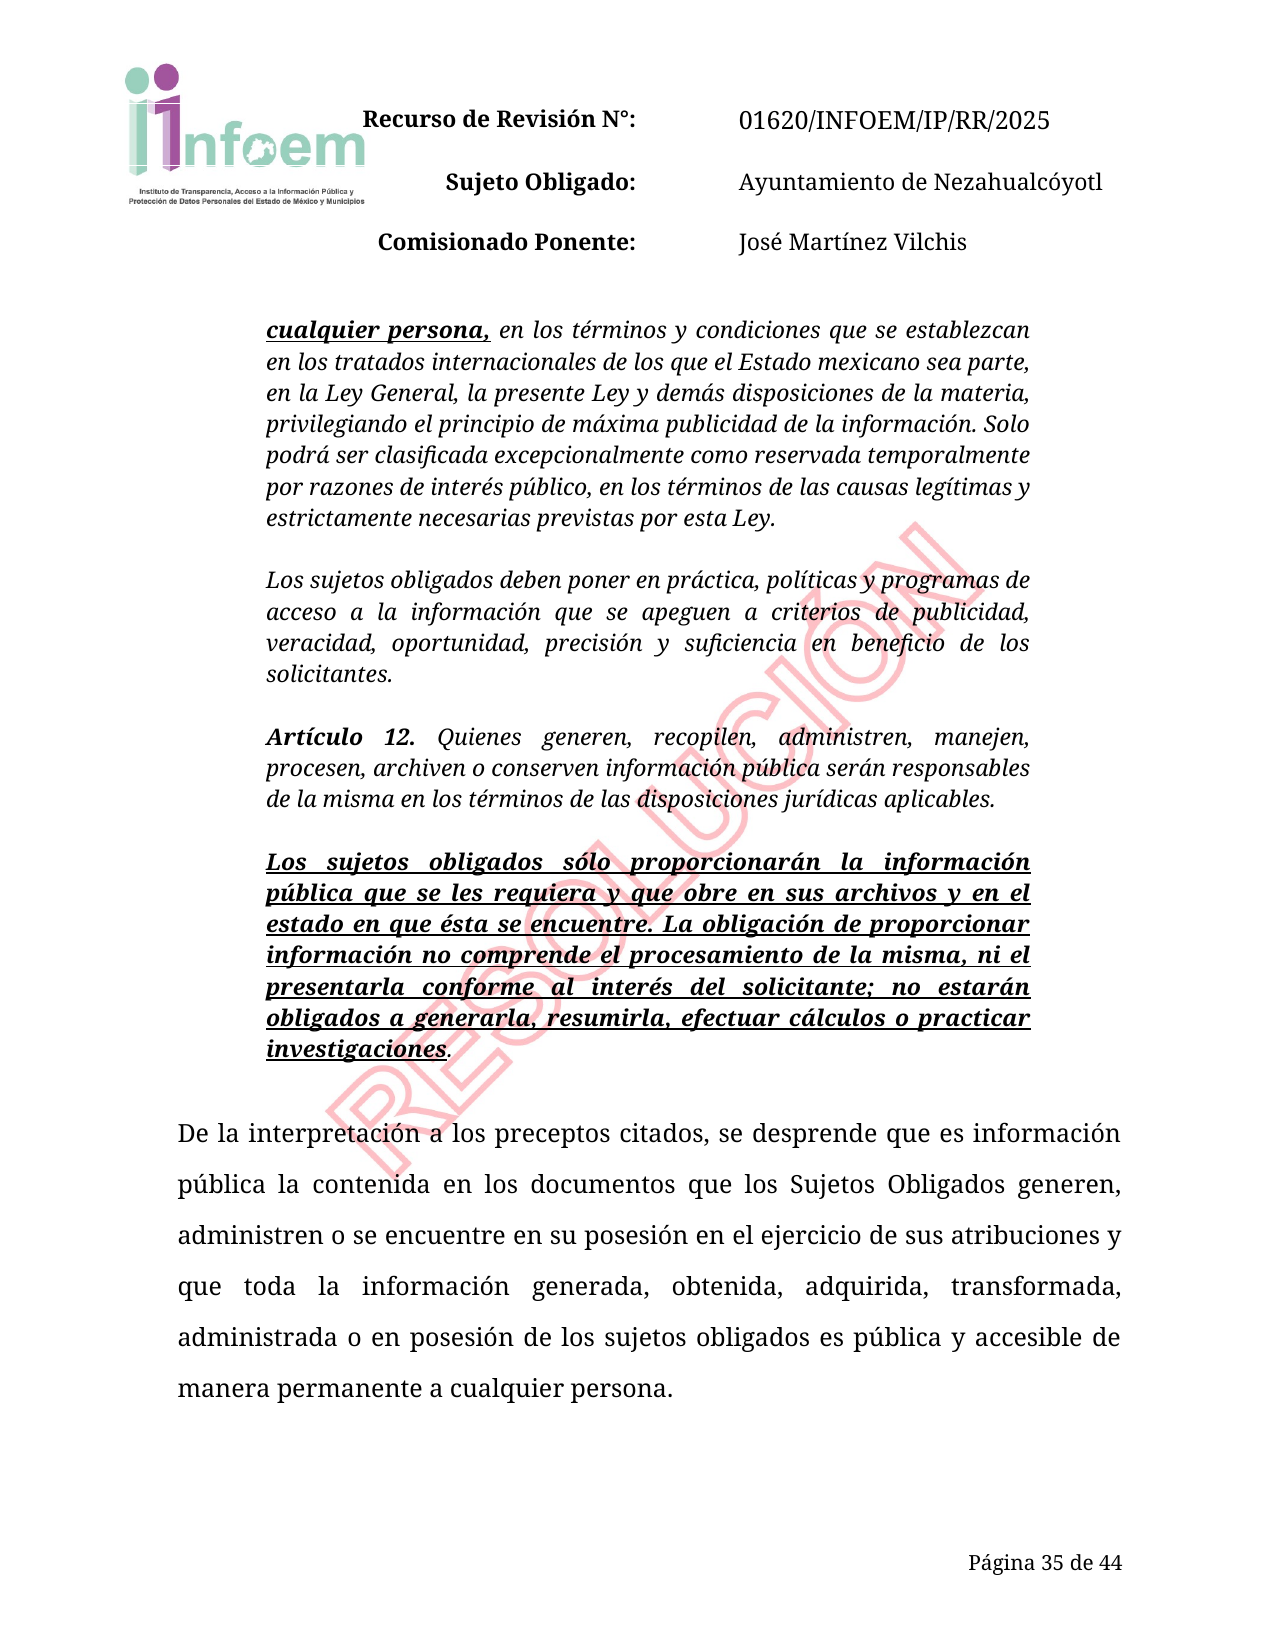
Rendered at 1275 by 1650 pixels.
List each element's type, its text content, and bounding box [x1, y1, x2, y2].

text De la interpretación a los preceptos citados, se desprende que es información pública la contenida en los documentos que los Sujetos Obligados generen, administren o se encuentre en su posesión en el ejercicio de sus atribuciones y que toda la información generada, obtenida, adquirida, transformada, administrada o en posesión de los sujetos obligados es pública y accesible de manera permanente a cualquier persona. [177, 1115, 1122, 1404]
text Los sujetos obligados deben poner en práctica, políticas y programas de acceso a la información que se apeguen a criterios de publicidad, veracidad, oportunidad, precisión y suficiencia en beneficio de los solicitantes. [266, 564, 1033, 689]
text Los sujetos obligados sólo proporcionarán la información pública que se les requiera y que obre en sus archivos y en el estado en que ésta se encuentre. La obligación de proporcionar información no comprende el procesamiento de la misma, ni el presentarla conforme al interés del solicitante; no estarán obligados a generarla, resumirla, efectuar cálculos o practicar investigaciones. [266, 846, 1033, 1064]
text Artículo 12. Quienes generen, recopilen, administren, manejen, procesen, archiven o conserven información pública serán responsables de la misma en los términos de las disposiciones jurídicas aplicables. [266, 721, 1033, 814]
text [266, 314, 1033, 533]
picture [6, 3, 1271, 1650]
